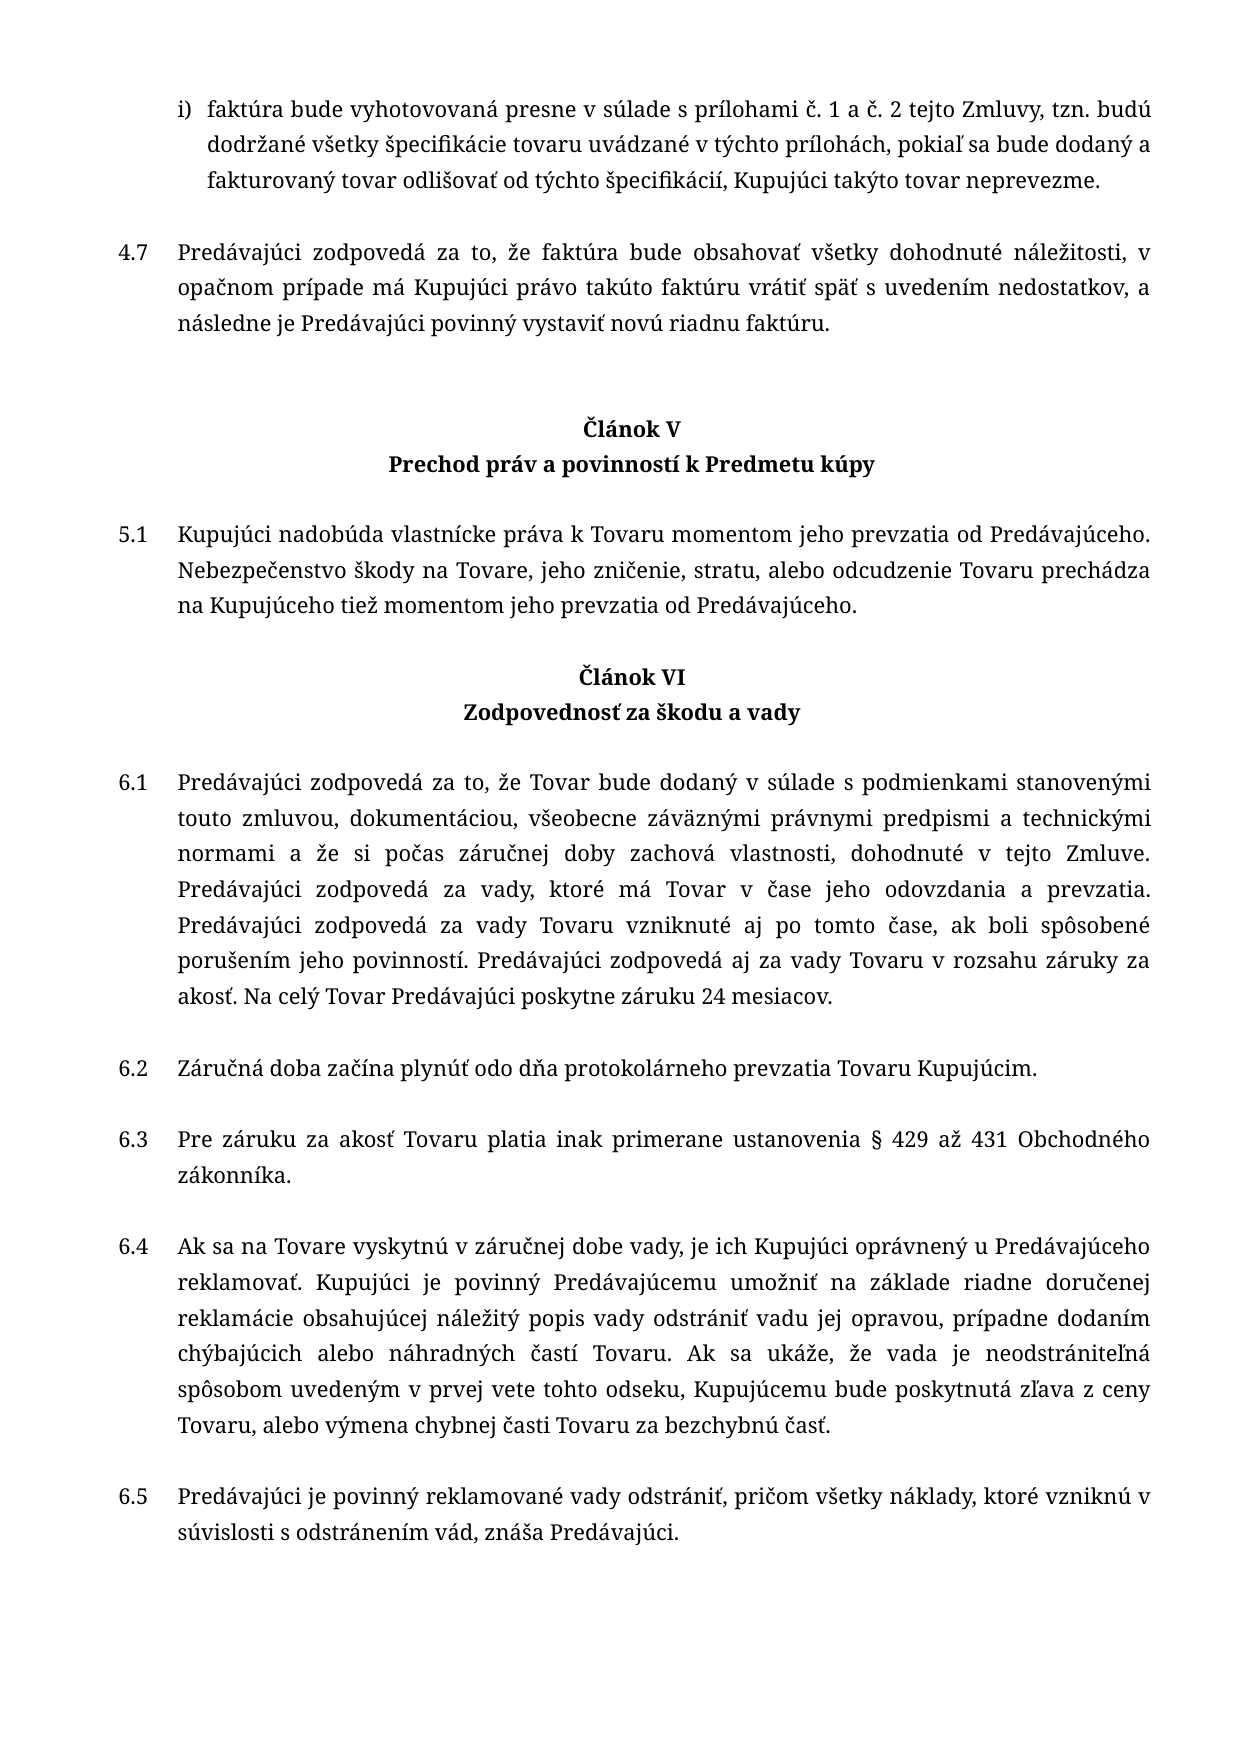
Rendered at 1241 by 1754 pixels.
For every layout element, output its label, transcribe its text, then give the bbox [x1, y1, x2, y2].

text 6.3 Pre záruku za akosť Tovaru platia inak primerane ustanovenia § 429 až 431 Obchodného zákonníka. [118, 1124, 1152, 1189]
text Prechod práv a povinností k Predmetu kúpy [118, 449, 1145, 478]
text Článok VI [118, 662, 1145, 692]
text 6.4 Ak sa na Tovare vyskytnú v záručnej dobe vady, je ich Kupujúci oprávnený u Predávajúceho reklamovať. Kupujúci je povinný Predávajúcemu umožniť na základe riadne doručenej reklamácie obsahujúcej náležitý popis vady odstrániť vadu jej opravou, prípadne dodaním chýbajúcich alebo náhradných častí Tovaru. Ak sa ukáže, že vada je neodstrániteľná spôsobom uvedeným v prvej vete tohto odseku, Kupujúcemu bude poskytnutá zľava z ceny Tovaru, alebo výmena chybnej časti Tovaru za bezchybnú časť. [118, 1231, 1152, 1440]
text 6.5 Predávajúci je povinný reklamované vady odstrániť, pričom všetky náklady, ktoré vzniknú v súvislosti s odstránením vád, znáša Predávajúci. [118, 1481, 1152, 1547]
text 6.1 Predávajúci zodpovedá za to, že Tovar bude dodaný v súlade s podmienkami stanovenými touto zmluvou, dokumentáciou, všeobecne záväznými právnymi predpismi a technickými normami a že si počas záručnej doby zachová vlastnosti, dohodnuté v tejto Zmluve. Predávajúci zodpovedá za vady, ktoré má Tovar v čase jeho odovzdania a prevzatia. Predávajúci zodpovedá za vady Tovaru vzniknuté aj po tomto čase, ak boli spôsobené porušením jeho povinností. Predávajúci zodpovedá aj za vady Tovaru v rozsahu záruky za akosť. Na celý Tovar Predávajúci poskytne záruku 24 mesiacov. [118, 767, 1152, 1011]
text 4.7 Predávajúci zodpovedá za to, že faktúra bude obsahovať všetky dohodnuté náležitosti, v opačnom prípade má Kupujúci právo takúto faktúru vrátiť späť s uvedením nedostatkov, a následne je Predávajúci povinný vystaviť novú riadnu faktúru. [118, 237, 1152, 338]
text Zodpovednosť za škodu a vady [118, 696, 1145, 726]
text i) faktúra bude vyhotovovaná presne v súlade s prílohami č. 1 a č. 2 tejto Zmluvy, tzn. budú dodržané všetky špecifikácie tovaru uvádzané v týchto prílohách, pokiaľ sa bude dodaný a fakturovaný tovar odlišovať od týchto špecifikácií, Kupujúci takýto tovar neprevezme. [177, 94, 1152, 195]
text Článok V [118, 414, 1145, 444]
text 5.1 Kupujúci nadobúda vlastnícke práva k Tovaru momentom jeho prevzatia od Predávajúceho. Nebezpečenstvo škody na Tovare, jeho zničenie, stratu, alebo odcudzenie Tovaru prechádza na Kupujúceho tiež momentom jeho prevzatia od Predávajúceho. [118, 519, 1152, 620]
text 6.2 Záručná doba začína plynúť odo dňa protokolárneho prevzatia Tovaru Kupujúcim. [118, 1053, 1152, 1082]
